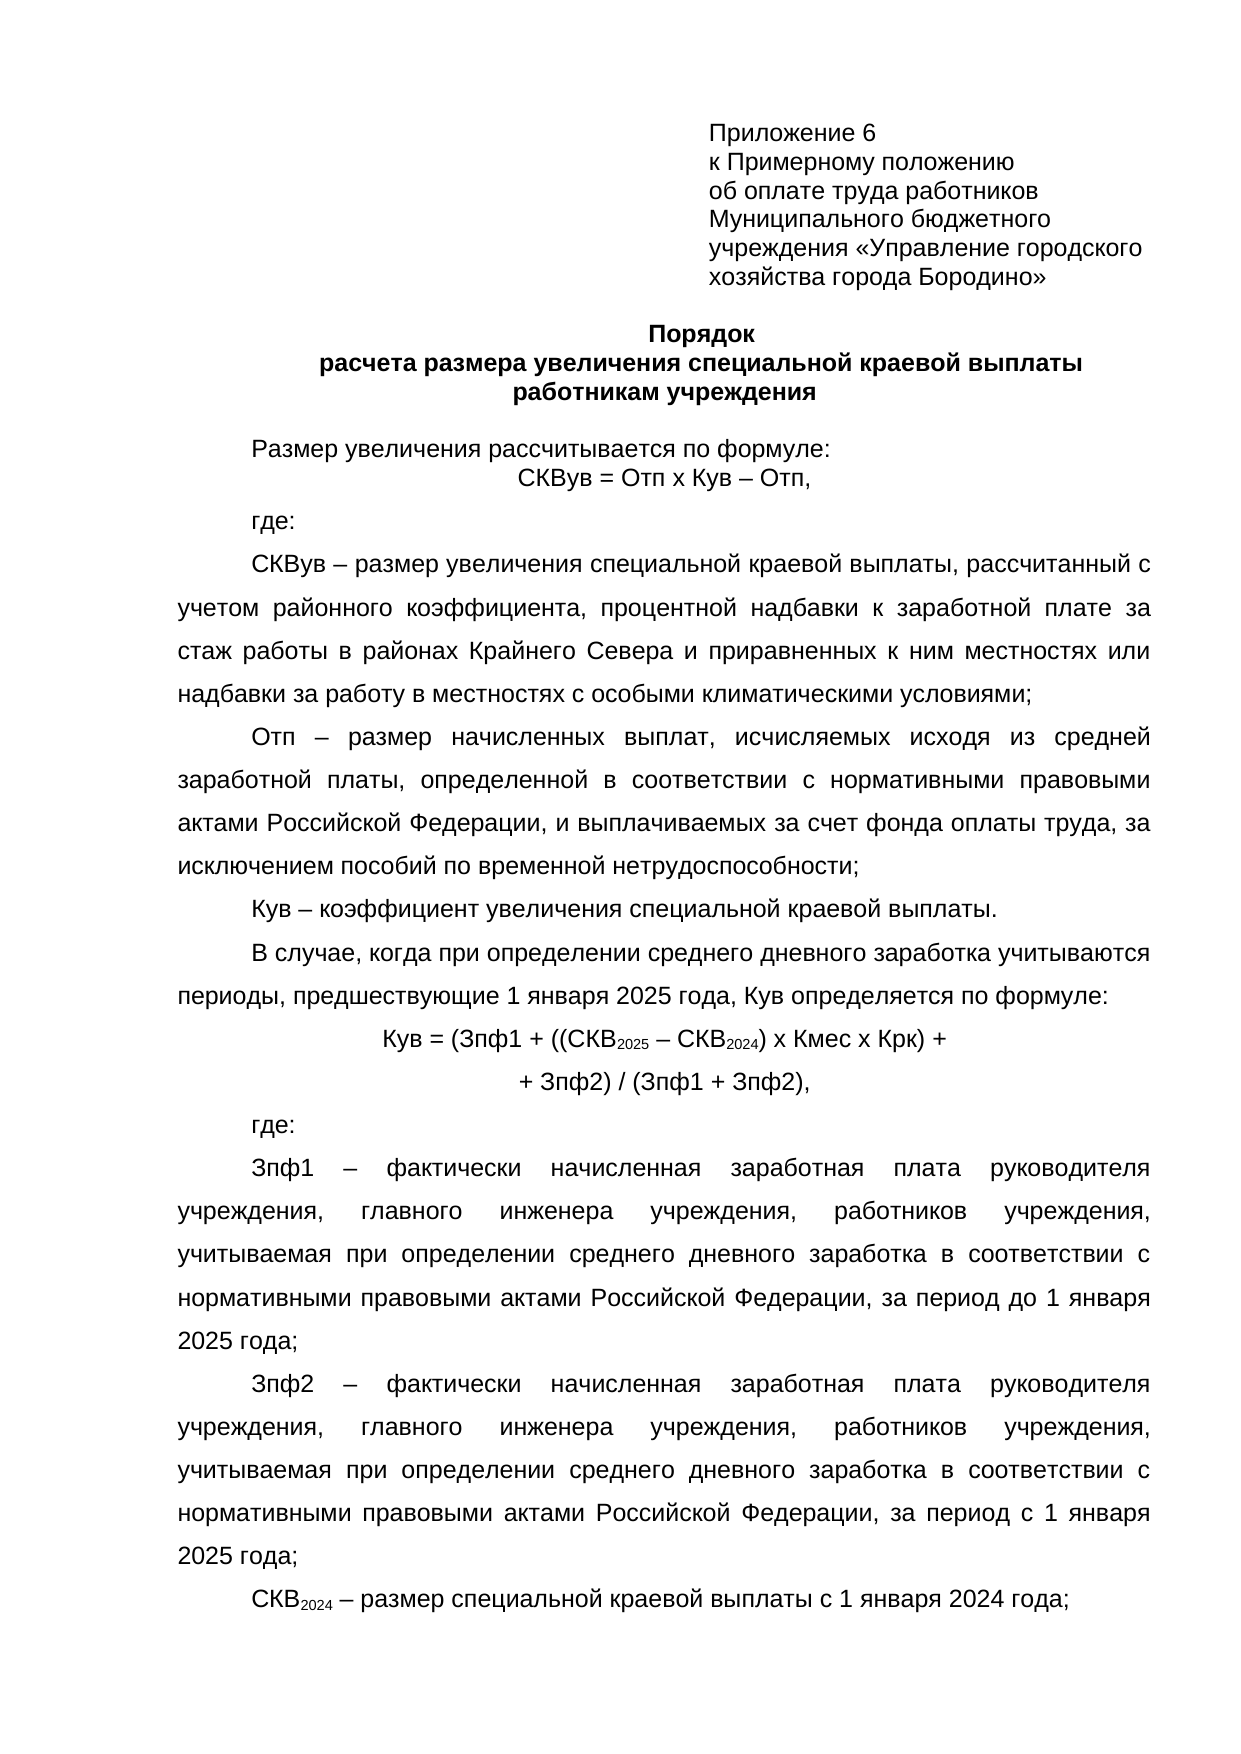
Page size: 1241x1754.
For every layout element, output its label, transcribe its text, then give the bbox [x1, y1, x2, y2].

text Порядок [177, 319, 1152, 348]
text СКВув = Отп x Кув – Отп, [177, 463, 1152, 492]
text Размер увеличения рассчитывается по формуле: [177, 434, 1152, 463]
text Зпф2 – фактически начисленная заработная плата руководителя учреждения, главного инженера учреждения, работников учреждения, учитываемая при определении среднего дневного заработка в соответствии с нормативными правовыми актами Российской Федерации, за период с 1 января 2025 года; [177, 1369, 1152, 1570]
text СКВ2024 – размер специальной краевой выплаты с 1 января 2024 года; [177, 1584, 1152, 1613]
text расчета размера увеличения специальной краевой выплаты работникам учреждения [177, 348, 1152, 406]
text В случае, когда при определении среднего дневного заработка учитываются периоды, предшествующие 1 января 2025 года, Кув определяется по формуле: [177, 937, 1152, 1009]
text + Зпф2) / (Зпф1 + Зпф2), [177, 1067, 1152, 1096]
text Зпф1 – фактически начисленная заработная плата руководителя учреждения, главного инженера учреждения, работников учреждения, учитываемая при определении среднего дневного заработка в соответствии с нормативными правовыми актами Российской Федерации, за период до 1 января 2025 года; [177, 1153, 1152, 1354]
text к Примерному положению [709, 147, 1152, 176]
text Приложение 6 [709, 118, 1152, 147]
text Кув = (Зпф1 + ((СКВ2025 – СКВ2024) x Кмес x Крк) + [177, 1024, 1152, 1052]
text об оплате труда работников Муниципального бюджетного учреждения «Управление городского хозяйства города Бородино» [709, 176, 1152, 291]
text Отп – размер начисленных выплат, исчисляемых исходя из средней заработной платы, определенной в соответствии с нормативными правовыми актами Российской Федерации, и выплачиваемых за счет фонда оплаты труда, за исключением пособий по временной нетрудоспособности; [177, 722, 1152, 880]
text СКВув – размер увеличения специальной краевой выплаты, рассчитанный с учетом районного коэффициента, процентной надбавки к заработной плате за стаж работы в районах Крайнего Севера и приравненных к ним местностях или надбавки за работу в местностях с особыми климатическими условиями; [177, 549, 1152, 707]
text где: [177, 506, 1152, 535]
text где: [177, 1110, 1152, 1139]
text Кув – коэффициент увеличения специальной краевой выплаты. [177, 894, 1152, 923]
